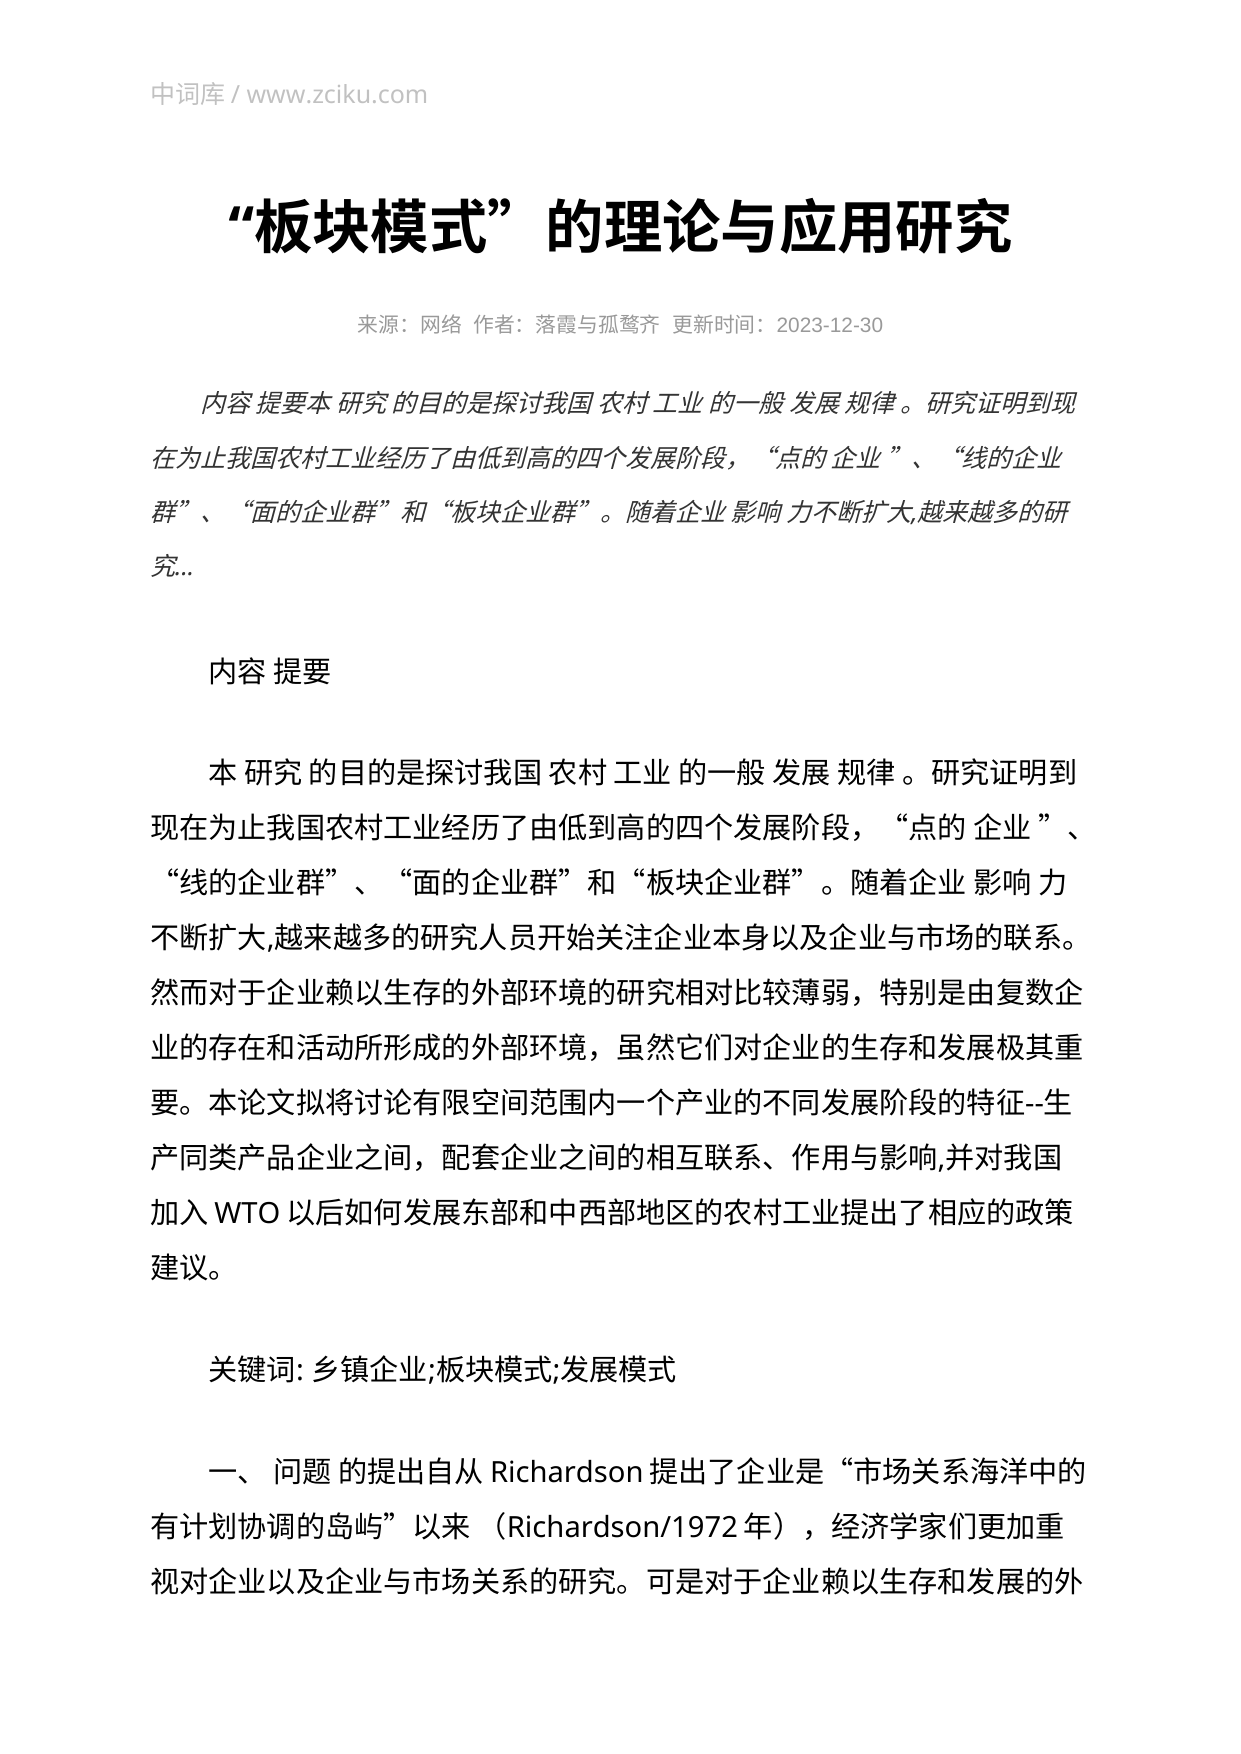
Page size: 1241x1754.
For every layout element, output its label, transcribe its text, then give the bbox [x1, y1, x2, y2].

subtitle “板块模式”的理论与应用研究 [150, 181, 1090, 266]
text 本 研究 的目的是探讨我国 农村 工业 的一般 发展 规律 。研究证明到现在为止我国农村工业经历了由低到高的四个发展阶段，“点的 企业 ”、“线的企业群”、“面的企业群”和“板块企业群”。随着企业 影响 力不断扩大,越来越多的研究人员开始关注企业本身以及企业与市场的联系。然而对于企业赖以生存的外部环境的研究相对比较薄弱，特别是由复数企业的存在和活动所形成的外部环境，虽然它们对企业的生存和发展极其重要。本论文拟将讨论有限空间范围内一个产业的不同发展阶段的特征--生产同类产品企业之间，配套企业之间的相互联系、作用与影响,并对我国加入WTO以后如何发展东部和中西部地区的农村工业提出了相应的政策建议。 [150, 750, 1090, 1287]
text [150, 1448, 1090, 1600]
text 关键词: 乡镇企业;板块模式;发展模式 [150, 1346, 1090, 1388]
text 内容 提要 [150, 648, 1090, 690]
text 内容 提要本 研究 的目的是探讨我国 农村 工业 的一般 发展 规律 。研究证明到现在为止我国农村工业经历了由低到高的四个发展阶段，“点的 企业 ”、“线的企业群”、“面的企业群”和“板块企业群”。随着企业 影响 力不断扩大,越来越多的研究... [150, 384, 1090, 583]
text 来源：网络 作者：落霞与孤鹜齐 更新时间：2023-12-30 [150, 313, 1090, 337]
